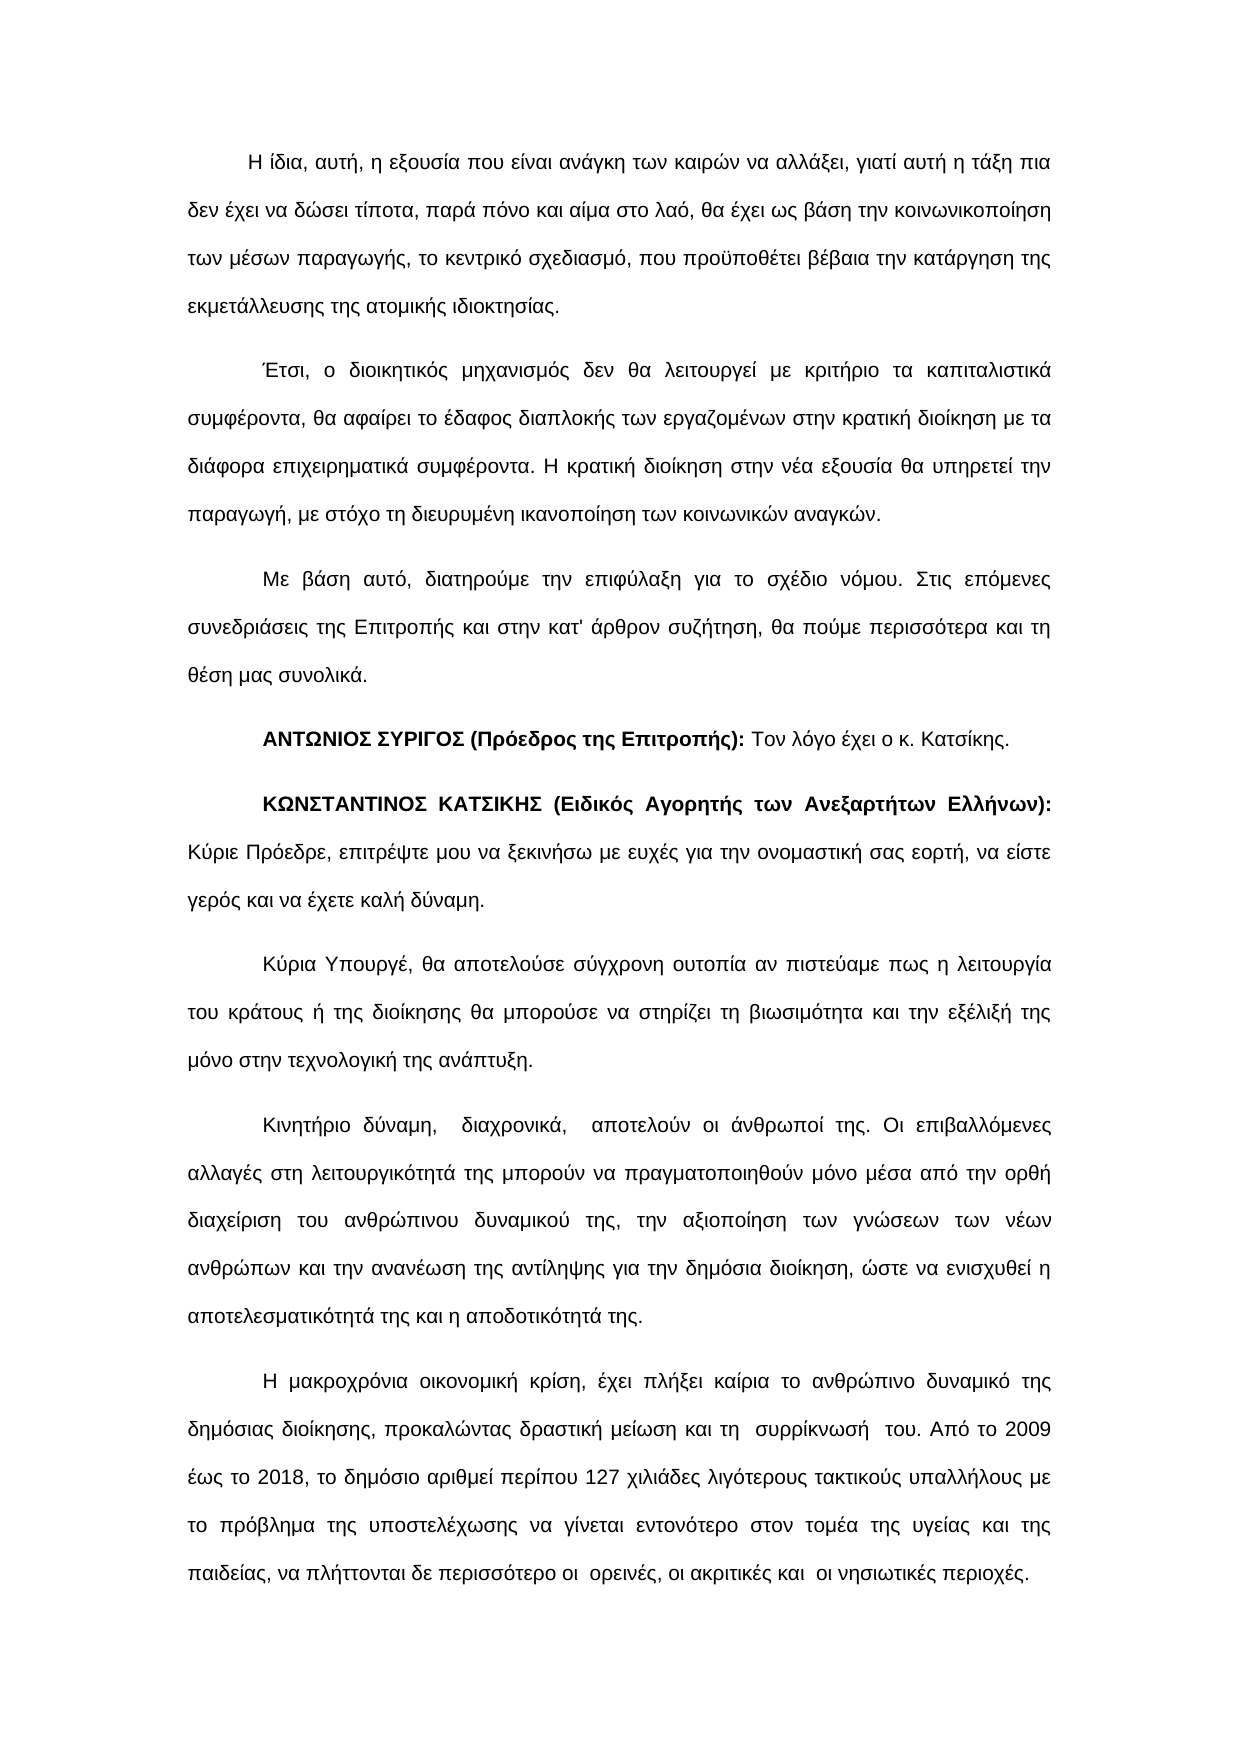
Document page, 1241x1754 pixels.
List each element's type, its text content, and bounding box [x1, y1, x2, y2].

text Με βάση αυτό, διατηρούμε την επιφύλαξη για το σχέδιο νόμου. Στις επόμενες συνεδριάσεις της Επιτροπής και στην κατ' άρθρον συζήτηση, θα πούμε περισσότερα και τη θέση μας συνολικά. [187, 567, 1053, 686]
text Κύρια Υπουργέ, θα αποτελούσε σύγχρονη ουτοπία αν πιστεύαμε πως η λειτουργία του κράτους ή της διοίκησης θα μπορούσε να στηρίζει τη βιωσιμότητα και την εξέλιξή της μόνο στην τεχνολογική της ανάπτυξη. [187, 952, 1053, 1072]
text Η μακροχρόνια οικονομική κρίση, έχει πλήξει καίρια το ανθρώπινο δυναμικό της δημόσιας διοίκησης, προκαλώντας δραστική μείωση και τη συρρίκνωσή του. Από το 2009 έως το 2018, το δημόσιο αριθμεί περίπου 127 χιλιάδες λιγότερους τακτικούς υπαλλήλους με το πρόβλημα της υποστελέχωσης να γίνεται εντονότερο στον τομέα της υγείας και της παιδείας, να πλήττονται δε περισσότερο οι ορεινές, οι ακριτικές και οι νησιωτικές περιοχές. [187, 1369, 1053, 1584]
text ΚΩΝΣΤΑΝΤΙΝΟΣ ΚΑΤΣΙΚΗΣ (Ειδικός Αγορητής των Ανεξαρτήτων Ελλήνων): Κύριε Πρόεδρε, επιτρέψτε μου να ξεκινήσω με ευχές για την ονομαστική σας εορτή, να είστε γερός και να έχετε καλή δύναμη. [187, 792, 1053, 911]
text Η ίδια, αυτή, η εξουσία που είναι ανάγκη των καιρών να αλλάξει, γιατί αυτή η τάξη πια δεν έχει να δώσει τίποτα, παρά πόνο και αίμα στο λαό, θα έχει ως βάση την κοινωνικοποίηση των μέσων παραγωγής, το κεντρικό σχεδιασμό, που προϋποθέτει βέβαια την κατάργηση της εκμετάλλευσης της ατομικής ιδιοκτησίας. [187, 150, 1053, 318]
text Έτσι, ο διοικητικός μηχανισμός δεν θα λειτουργεί με κριτήριο τα καπιταλιστικά συμφέροντα, θα αφαίρει το έδαφος διαπλοκής των εργαζομένων στην κρατική διοίκηση με τα διάφορα επιχειρηματικά συμφέροντα. Η κρατική διοίκηση στην νέα εξουσία θα υπηρετεί την παραγωγή, με στόχο τη διευρυμένη ικανοποίηση των κοινωνικών αναγκών. [187, 358, 1053, 526]
text ΑΝΤΩΝΙΟΣ ΣΥΡΙΓΟΣ (Πρόεδρος της Επιτροπής): Τον λόγο έχει ο κ. Κατσίκης. [262, 727, 1053, 751]
text Κινητήριο δύναμη, διαχρονικά, αποτελούν οι άνθρωποί της. Οι επιβαλλόμενες αλλαγές στη λειτουργικότητά της μπορούν να πραγματοποιηθούν μόνο μέσα από την ορθή διαχείριση του ανθρώπινου δυναμικού της, την αξιοποίηση των γνώσεων των νέων ανθρώπων και την ανανέωση της αντίληψης για την δημόσια διοίκηση, ώστε να ενισχυθεί η αποτελεσματικότητά της και η αποδοτικότητά της. [187, 1112, 1053, 1328]
